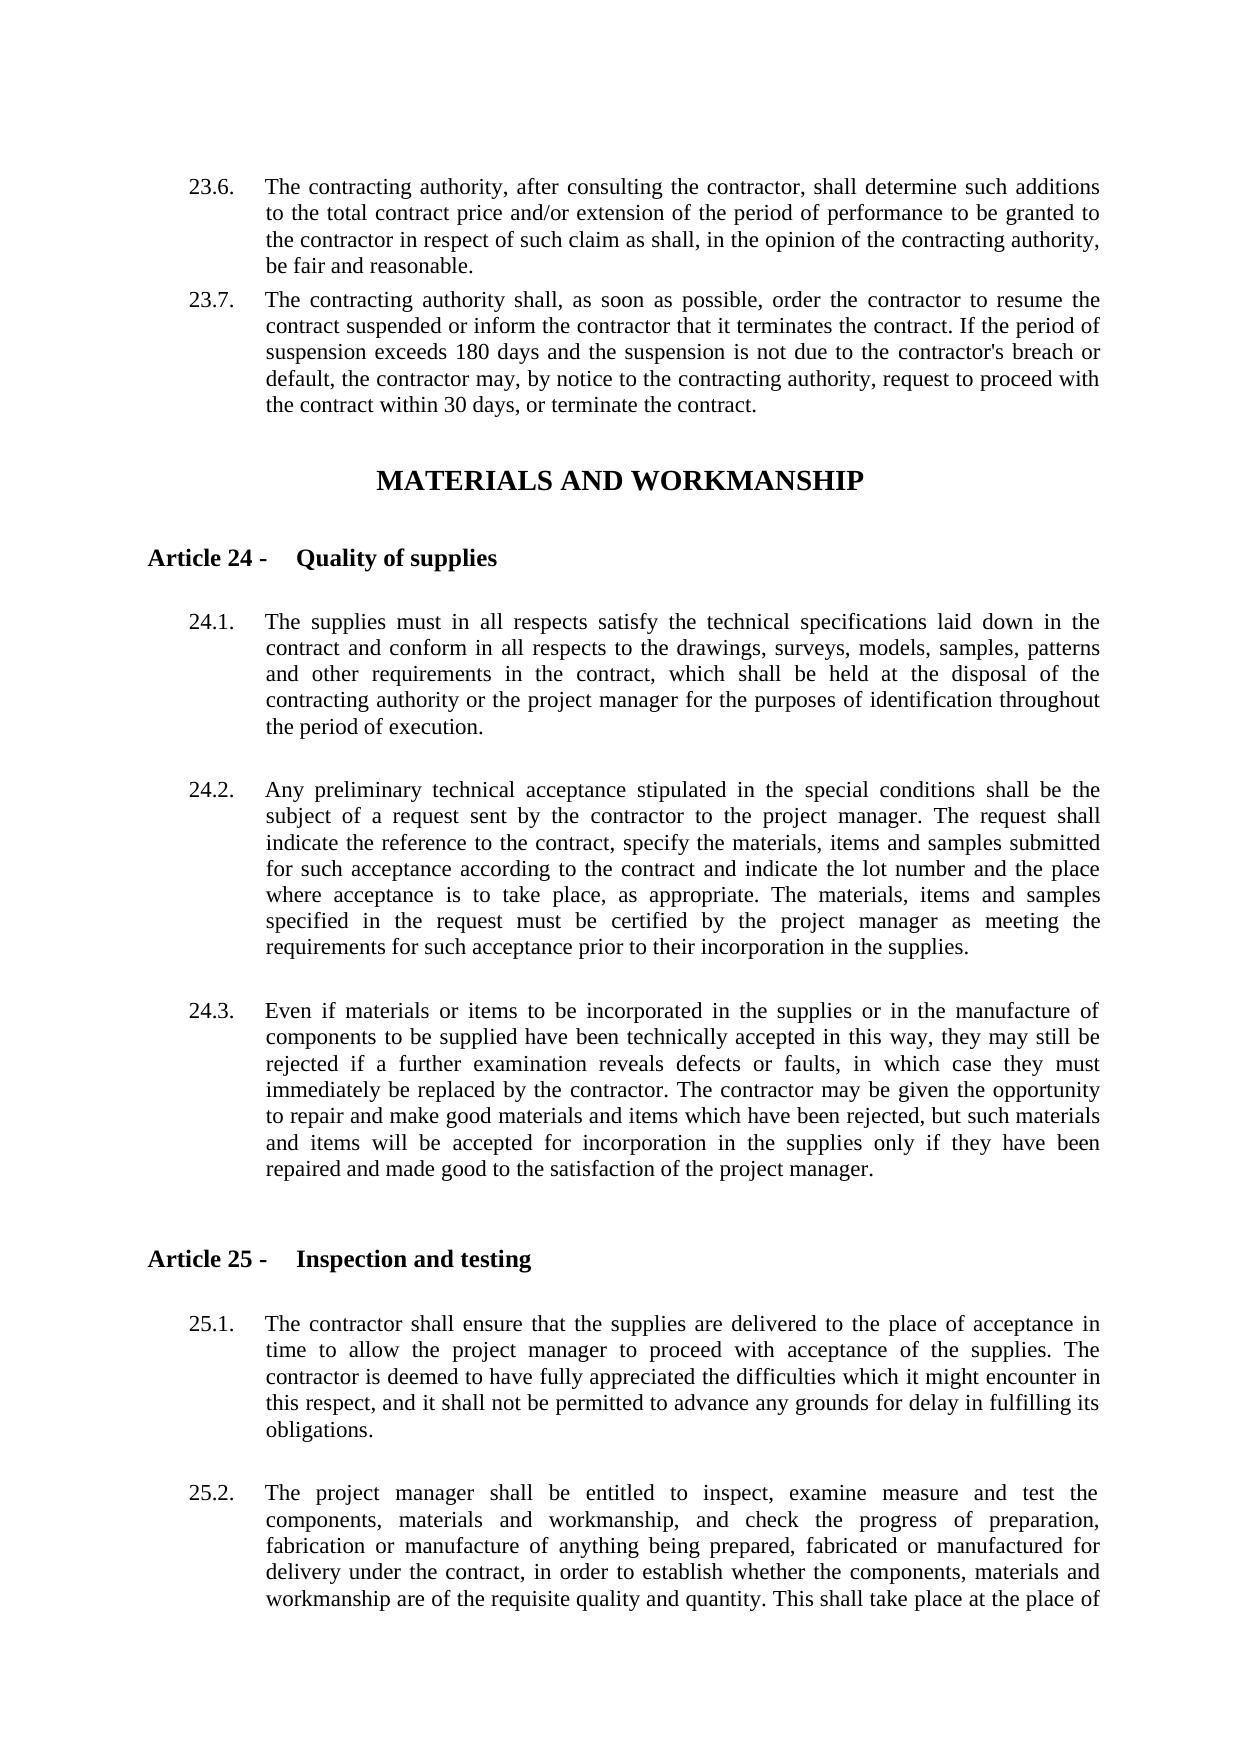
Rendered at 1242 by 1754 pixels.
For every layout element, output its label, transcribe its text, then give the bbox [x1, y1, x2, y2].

text 23.6. The contracting authority, after consulting the contractor, shall determine such additions to the total contract price and/or extension of the period of performance to be granted to the contractor in respect of such claim as shall, in the opinion of the contracting authority, be fair and reasonable. [189, 173, 1100, 278]
text 23.7. The contracting authority shall, as soon as possible, order the contractor to resume the contract suspended or inform the contractor that it terminates the contract. If the period of suspension exceeds 180 days and the suspension is not due to the contractor's breach or default, the contractor may, by notice to the contracting authority, request to proceed with the contract within 30 days, or terminate the contract. [189, 286, 1100, 417]
text MATERIALS AND WORKMANSHIP [376, 463, 1108, 497]
text 24.2. Any preliminary technical acceptance stipulated in the special conditions shall be the subject of a request sent by the contractor to the project manager. The request shall indicate the reference to the contract, specify the materials, items and samples submitted for such acceptance according to the contract and indicate the lot number and the place where acceptance is to take place, as appropriate. The materials, items and samples specified in the request must be certified by the project manager as meeting the requirements for such acceptance prior to their incorporation in the supplies. [189, 777, 1100, 960]
text 24.1. The supplies must in all respects satisfy the technical specifications laid down in the contract and conform in all respects to the drawings, surveys, models, samples, patterns and other requirements in the contract, which shall be held at the disposal of the contracting authority or the project manager for the purposes of identification throughout the period of execution. [189, 608, 1100, 739]
text 24.3. Even if materials or items to be incorporated in the supplies or in the manufacture of components to be supplied have been technically accepted in this way, they may still be rejected if a further examination reveals defects or faults, in which case they must immediately be replaced by the contractor. The contractor may be given the opportunity to repair and make good materials and items which have been rejected, but such materials and items will be accepted for incorporation in the supplies only if they have been repaired and made good to the satisfaction of the project manager. [189, 997, 1100, 1182]
text 25.1. The contractor shall ensure that the supplies are delivered to the place of acceptance in time to allow the project manager to proceed with acceptance of the supplies. The contractor is deemed to have fully appreciated the difficulties which it might encounter in this respect, and it shall not be permitted to advance any grounds for delay in fulfilling its obligations. [189, 1310, 1100, 1442]
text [189, 1479, 1100, 1611]
text Article 24 - Quality of supplies [147, 543, 1108, 571]
text Article 25 - Inspection and testing [147, 1244, 1108, 1273]
